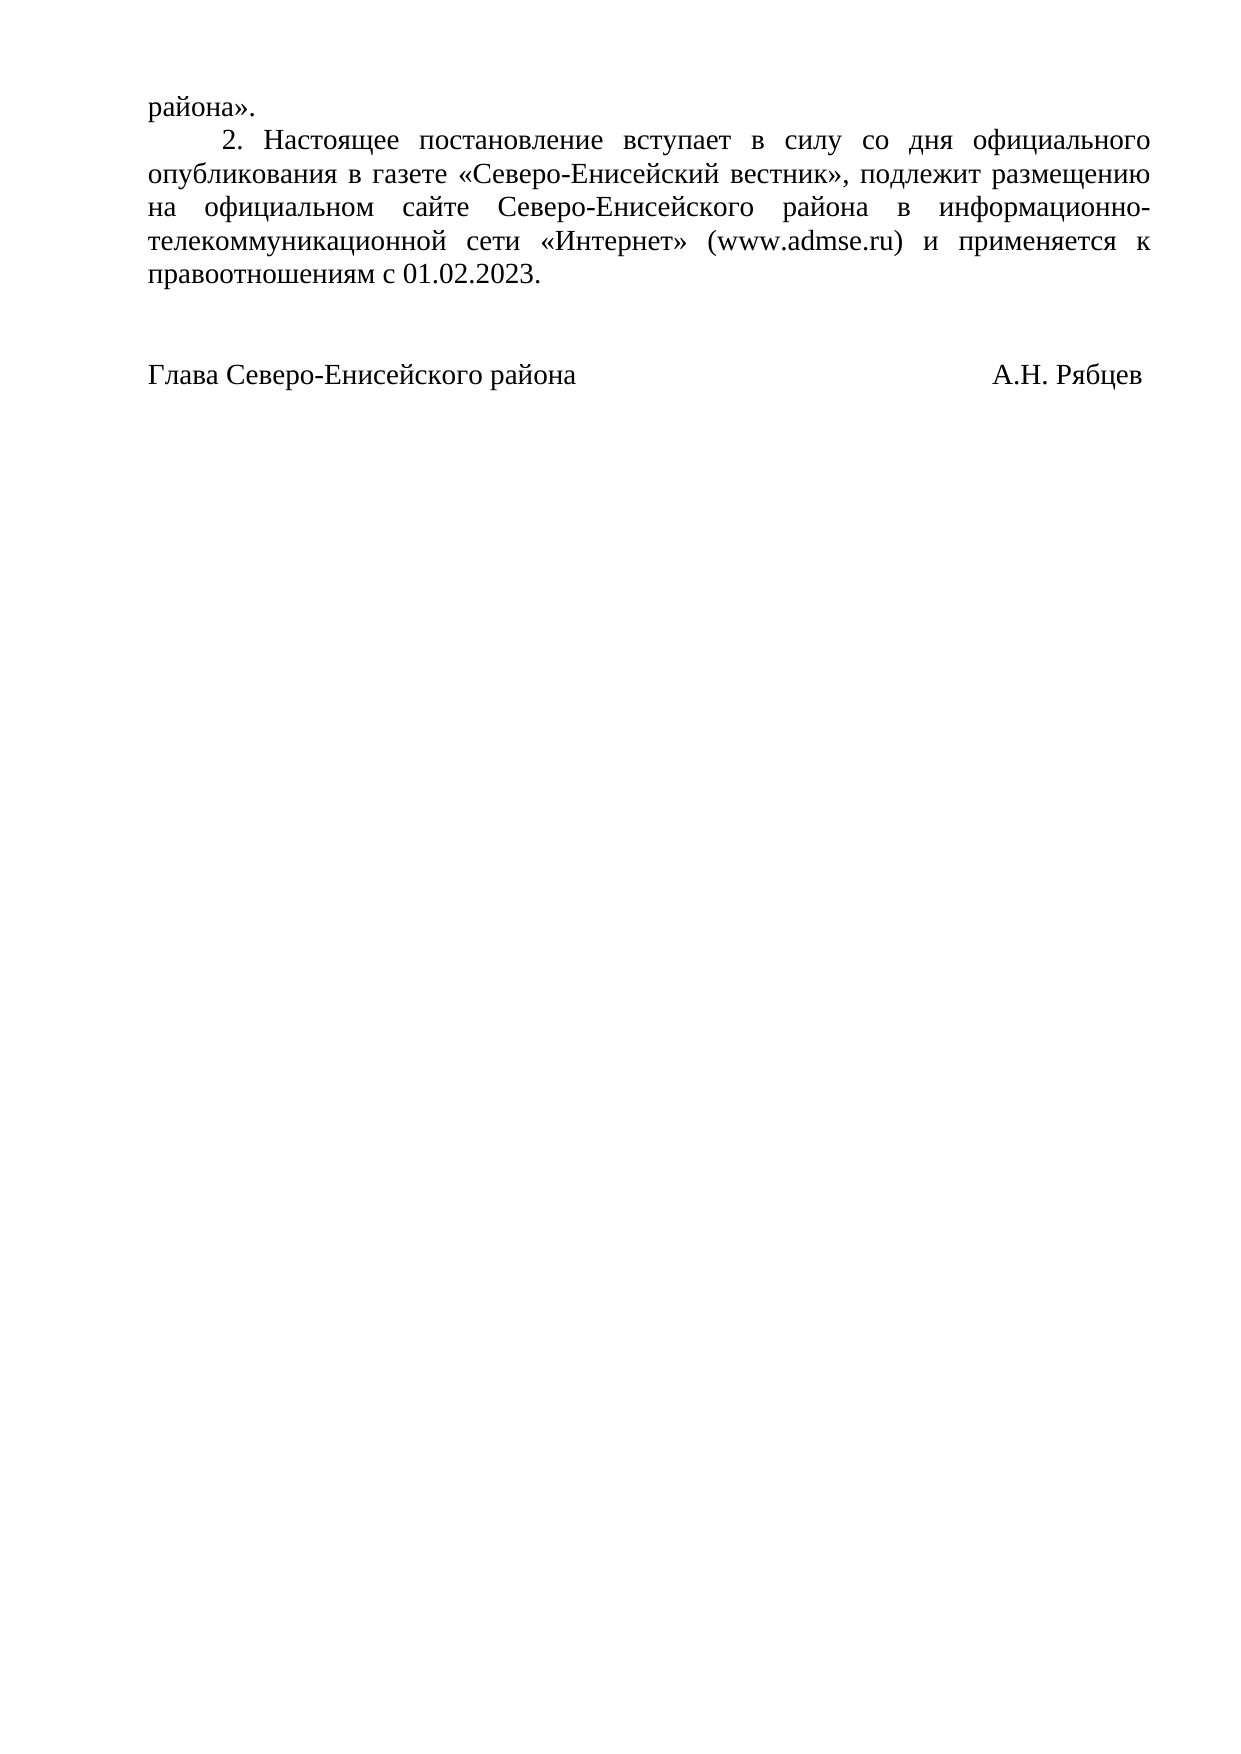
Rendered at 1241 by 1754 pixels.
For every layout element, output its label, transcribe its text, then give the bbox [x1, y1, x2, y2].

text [148, 89, 1152, 122]
text Глава Северо-Енисейского района А.Н. Рябцев [148, 357, 1152, 391]
text 2. Настоящее постановление вступает в силу со дня официального опубликования в газете «Северо-Енисейский вестник», подлежит размещению на официальном сайте Северо-Енисейского района в информационно-телекоммуникационной сети «Интернет» (www.admse.ru) и применяется к правоотношениям с 01.02.2023. [148, 122, 1152, 290]
